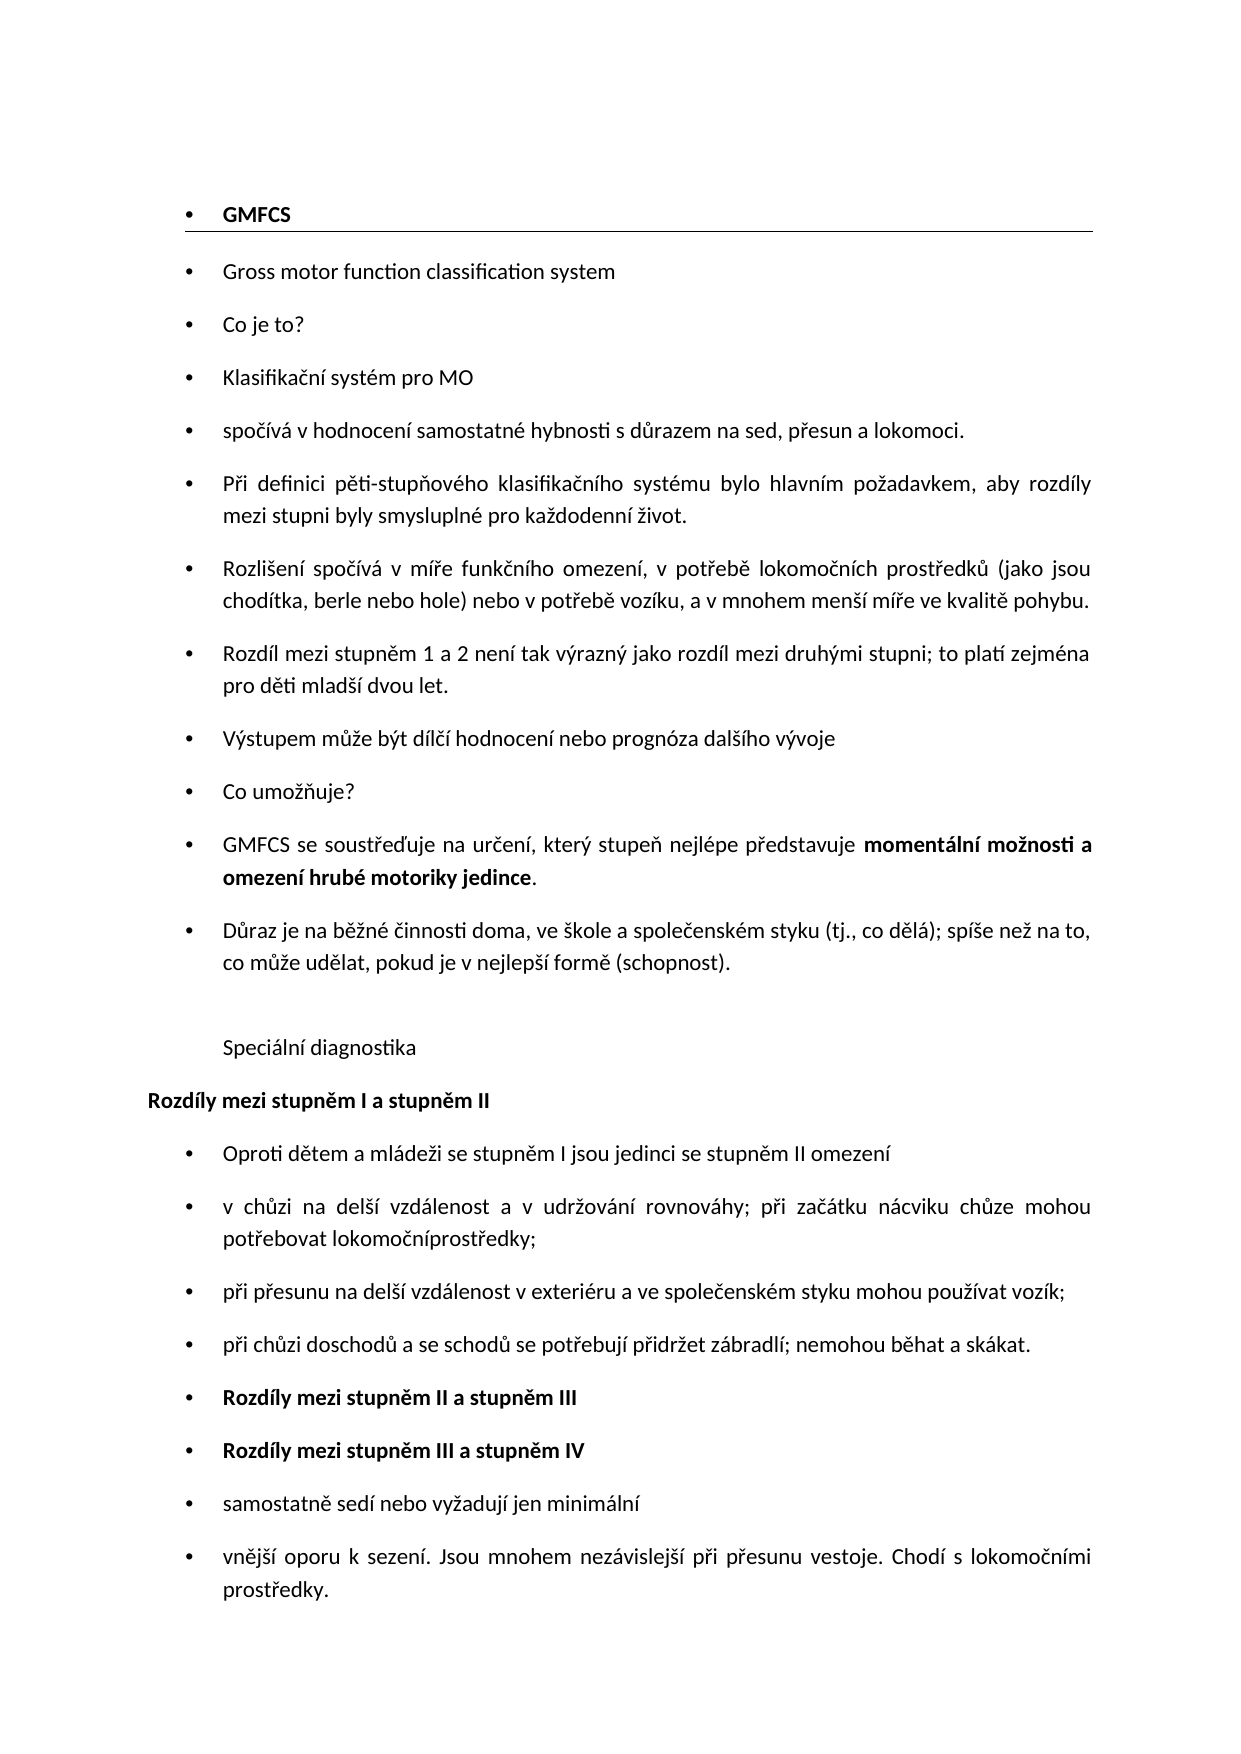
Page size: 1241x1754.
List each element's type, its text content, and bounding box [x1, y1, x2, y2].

list Výstupem může být dílčí hodnocení nebo prognóza dalšího vývoje [185, 724, 1093, 752]
list Důraz je na běžné činnosti doma, ve škole a společenském styku (tj., co dělá); spíše než na to, co může udělat, pokud je v nejlepší formě (schopnost). [185, 916, 1093, 976]
list Rozlišení spočívá v míře funkčního omezení, v potřebě lokomočních prostředků (jako jsou chodítka, berle nebo hole) nebo v potřebě vozíku, a v mnohem menší míře ve kvalitě pohybu. [185, 554, 1093, 614]
list Co je to? [185, 310, 1093, 338]
list GMFCS se soustřeďuje na určení, který stupeň nejlépe představuje momentální možnosti a omezení hrubé motoriky jedince. [185, 831, 1093, 891]
list při chůzi doschodů a se schodů se potřebují přidržet zábradlí; nemohou běhat a skákat. [185, 1330, 1093, 1358]
list Rozdíly mezi stupněm II a stupněm III [185, 1383, 1093, 1411]
list spočívá v hodnocení samostatné hybnosti s důrazem na sed, přesun a lokomoci. [185, 416, 1093, 444]
list vnější oporu k sezení. Jsou mnohem nezávislejší při přesunu vestoje. Chodí s lokomočními prostředky. [185, 1542, 1093, 1603]
list v chůzi na delší vzdálenost a v udržování rovnováhy; při začátku nácviku chůze mohou potřebovat lokomočníprostředky; [185, 1192, 1093, 1252]
list Při definici pěti-stupňového klasifikačního systému bylo hlavním požadavkem, aby rozdíly mezi stupni byly smysluplné pro každodenní život. [185, 469, 1093, 529]
text Rozdíly mezi stupněm I a stupněm II [148, 1086, 1093, 1114]
text Speciální diagnostika [223, 1001, 1093, 1061]
list Rozdíly mezi stupněm III a stupněm IV [185, 1436, 1093, 1464]
list samostatně sedí nebo vyžadují jen minimální [185, 1489, 1093, 1517]
list Klasifikační systém pro MO [185, 363, 1093, 391]
list při přesunu na delší vzdálenost v exteriéru a ve společenském styku mohou používat vozík; [185, 1277, 1093, 1305]
list Oproti dětem a mládeži se stupněm I jsou jedinci se stupněm II omezení [185, 1139, 1093, 1167]
list Co umožňuje? [185, 777, 1093, 806]
list Gross motor function classification system [185, 257, 1093, 285]
list Rozdíl mezi stupněm 1 a 2 není tak výrazný jako rozdíl mezi druhými stupni; to platí zejména pro děti mladší dvou let. [185, 639, 1093, 699]
list GMFCS [185, 201, 1093, 231]
